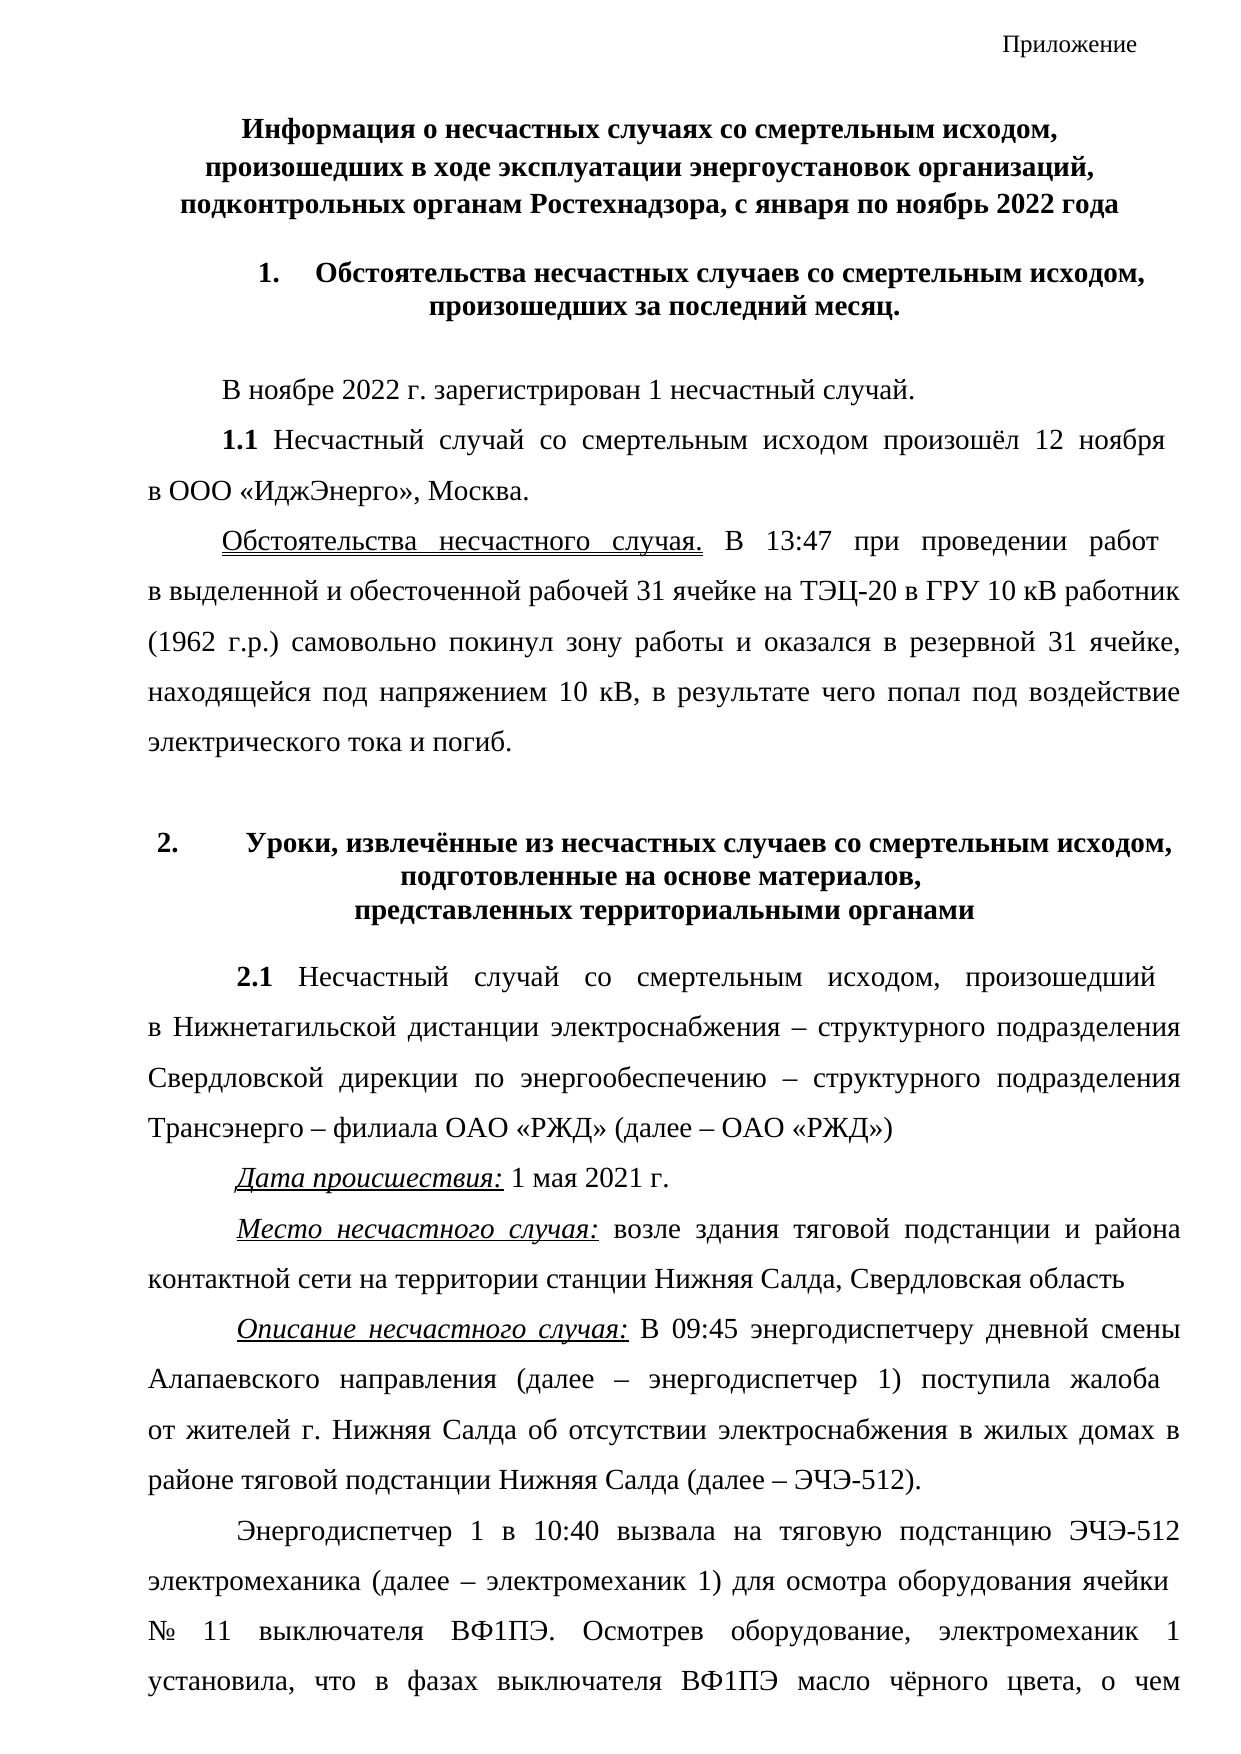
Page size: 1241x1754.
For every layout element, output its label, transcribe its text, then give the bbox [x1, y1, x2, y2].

list Уроки, извлечённые из несчастных случаев со смертельным исходом, подготовленные на основе материалов, представленных территориальными органами [148, 825, 1181, 926]
text 2.1 Несчастный случай со смертельным исходом, произошедший в Нижнетагильской дистанции электроснабжения – структурного подразделения Свердловской дирекции по энергообеспечению – структурного подразделения Трансэнерго – филиала ОАО «РЖД» (далее – ОАО «РЖД») [148, 959, 1181, 1144]
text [148, 1513, 1181, 1697]
text В ноябре 2022 г. зарегистрирован 1 несчастный случай. [148, 372, 1181, 406]
text Обстоятельства несчастного случая. В 13:47 при проведении работ в выделенной и обесточенной рабочей 31 ячейке на ТЭЦ-20 в ГРУ 10 кВ работник (1962 г.р.) самовольно покинул зону работы и оказался в резервной 31 ячейке, находящейся под напряжением 10 кВ, в результате чего попал под воздействие электрического тока и погиб. [148, 523, 1181, 758]
text Место несчастного случая: возле здания тяговой подстанции и района контактной сети на территории станции Нижняя Салда, Свердловская область [148, 1211, 1181, 1294]
list Обстоятельства несчастных случаев со смертельным исходом, произошедших за последний месяц. [148, 255, 1181, 322]
text 1.1 Несчастный случай со смертельным исходом произошёл 12 ноября в ООО «ИджЭнерго», Москва. [148, 422, 1181, 506]
text Дата происшествия: 1 мая 2021 г. [236, 1160, 1181, 1194]
text Описание несчастного случая: В 09:45 энергодиспетчеру дневной смены Алапаевского направления (далее – энергодиспетчер 1) поступила жалоба от жителей г. Нижняя Салда об отсутствии электроснабжения в жилых домах в районе тяговой подстанции Нижняя Салда (далее – ЭЧЭ-512). [148, 1311, 1181, 1496]
text Информация о несчастных случаях со смертельным исходом, произошедших в ходе эксплуатации энергоустановок организаций, подконтрольных органам Ростехнадзора, с января по ноябрь 2022 года [148, 109, 1152, 221]
